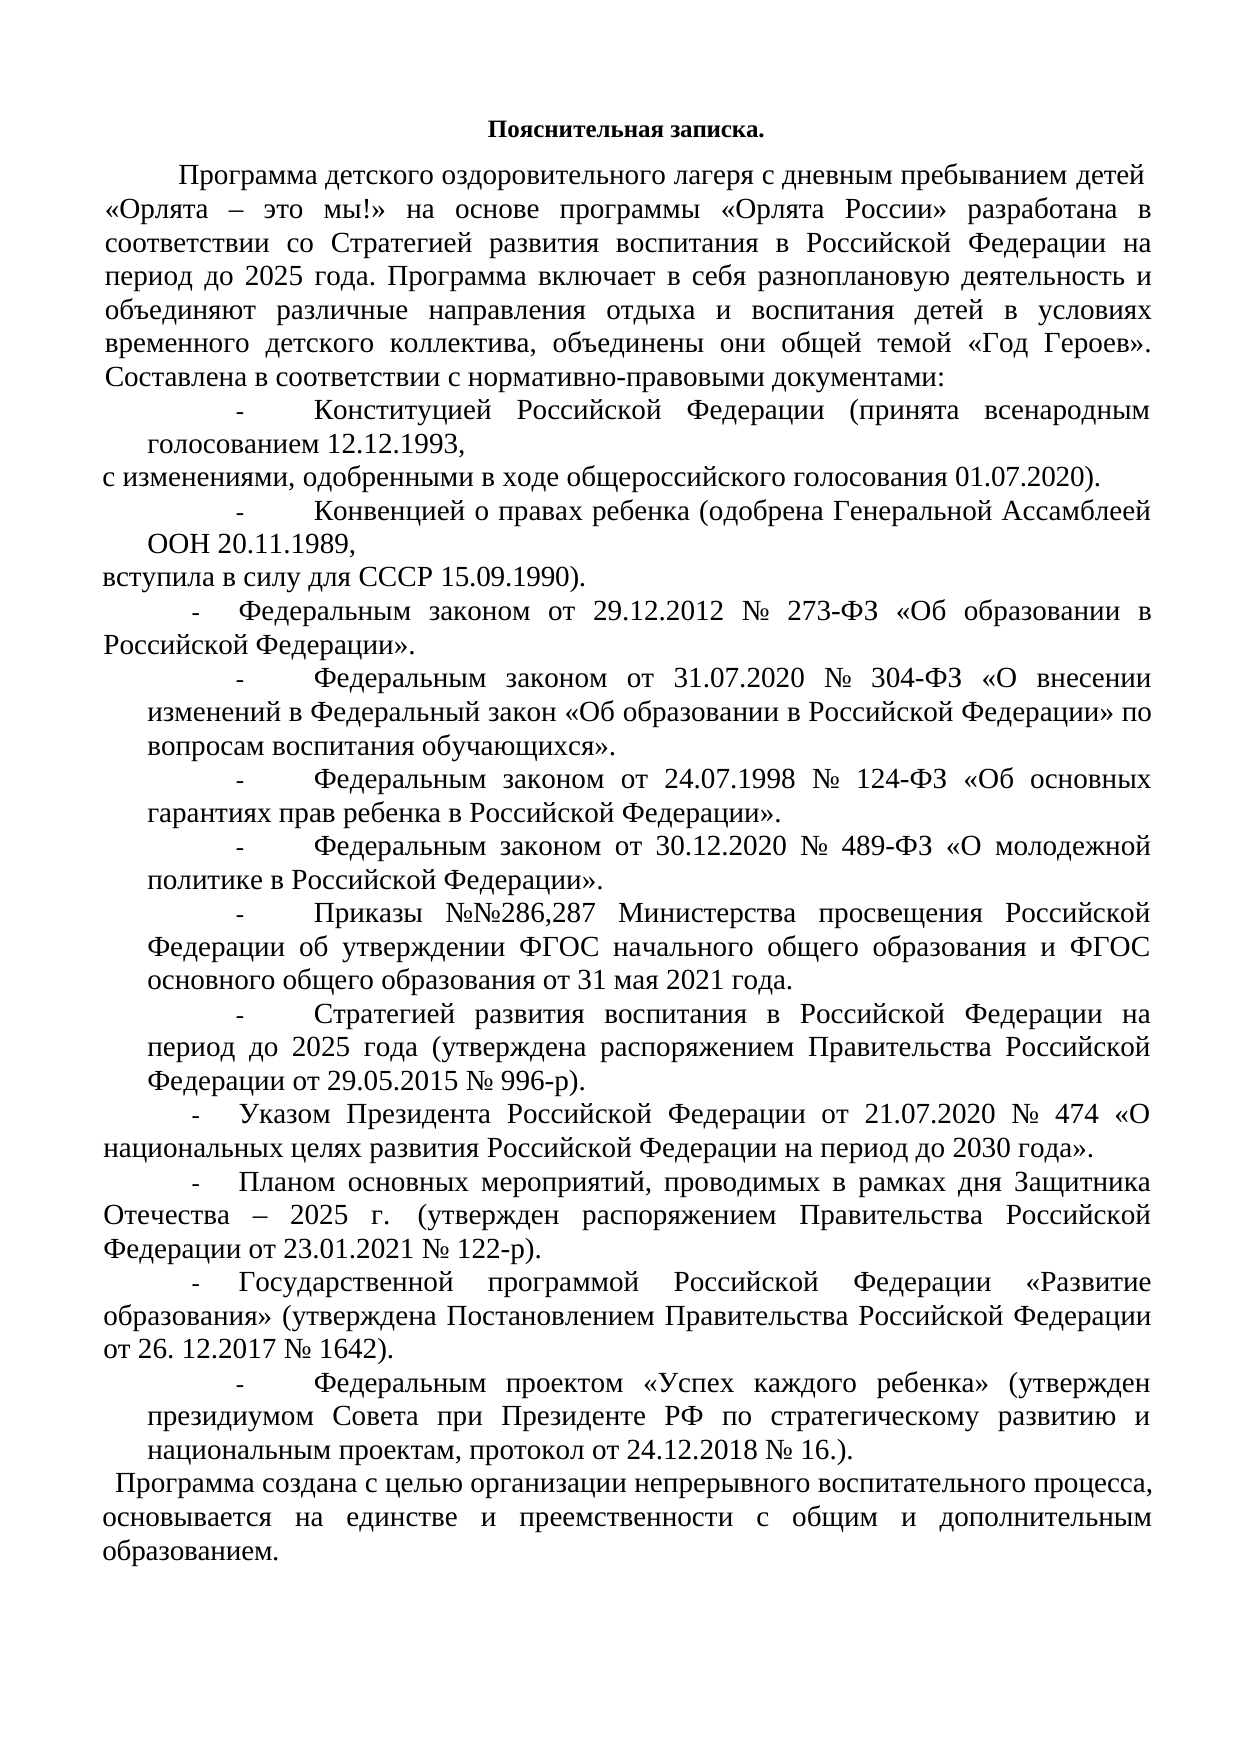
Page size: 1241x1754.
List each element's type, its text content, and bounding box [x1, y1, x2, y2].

text с изменениями, одобренными в ходе общероссийского голосования 01.07.2020). [102, 459, 1181, 493]
list Федеральным проектом «Успех каждого ребенка» (утвержден президиумом Совета при Президенте РФ по стратегическому развитию и национальным проектам, протокол от 24.12.2018 № 16.). [147, 1365, 1151, 1466]
text «Орлята – это мы!» на основе программы «Орлята России» разработана в соответствии со Стратегией развития воспитания в Российской Федерации на период до 2025 года. Программа включает в себя разноплановую деятельность и объединяют различные направления отдыха и воспитания детей в условиях временного детского коллектива, объединены они общей темой «Год Героев». Составлена в соответствии с нормативно-правовыми документами: [104, 191, 1153, 392]
list Государственной программой Российской Федерации «Развитие образования» (утверждена Постановлением Правительства Российской Федерации от 26. 12.2017 № 1642). [103, 1264, 1152, 1365]
list Федеральным законом от 24.07.1998 № 124-ФЗ «Об основных гарантиях прав ребенка в Российской Федерации». [147, 761, 1152, 828]
text Программа создана с целью организации непрерывного воспитательного процесса, основывается на единстве и преемственности с общим и дополнительным образованием. [102, 1466, 1153, 1566]
list Федеральным законом от 29.12.2012 № 273-ФЗ «Об образовании в Российской Федерации». [103, 593, 1152, 661]
list Федеральным законом от 30.12.2020 № 489-ФЗ «О молодежной политике в Российской Федерации». [147, 828, 1152, 895]
text Программа детского оздоровительного лагеря с дневным пребыванием детей [178, 158, 1181, 191]
text Пояснительная записка. [488, 114, 1181, 143]
list Конституцией Российской Федерации (принята всенародным голосованием 12.12.1993, [147, 392, 1151, 459]
text вступила в силу для СССР 15.09.1990). [102, 560, 1181, 593]
list Федеральным законом от 31.07.2020 № 304-ФЗ «О внесении изменений в Федеральный закон «Об образовании в Российской Федерации» по вопросам воспитания обучающихся». [147, 661, 1152, 761]
list Приказы №№286,287 Министерства просвещения Российской Федерации об утверждении ФГОС начального общего образования и ФГОС основного общего образования от 31 мая 2021 года. [147, 895, 1151, 996]
list Планом основных мероприятий, проводимых в рамках дня Защитника Отечества – 2025 г. (утвержден распоряжением Правительства Российской Федерации от 23.01.2021 № 122-р). [103, 1164, 1151, 1264]
list Конвенцией о правах ребенка (одобрена Генеральной Ассамблеей ООН 20.11.1989, [147, 493, 1152, 560]
list Указом Президента Российской Федерации от 21.07.2020 № 474 «О национальных целях развития Российской Федерации на период до 2030 года». [103, 1097, 1151, 1164]
list Стратегией развития воспитания в Российской Федерации на период до 2025 года (утверждена распоряжением Правительства Российской Федерации от 29.05.2015 № 996-р). [147, 996, 1152, 1097]
